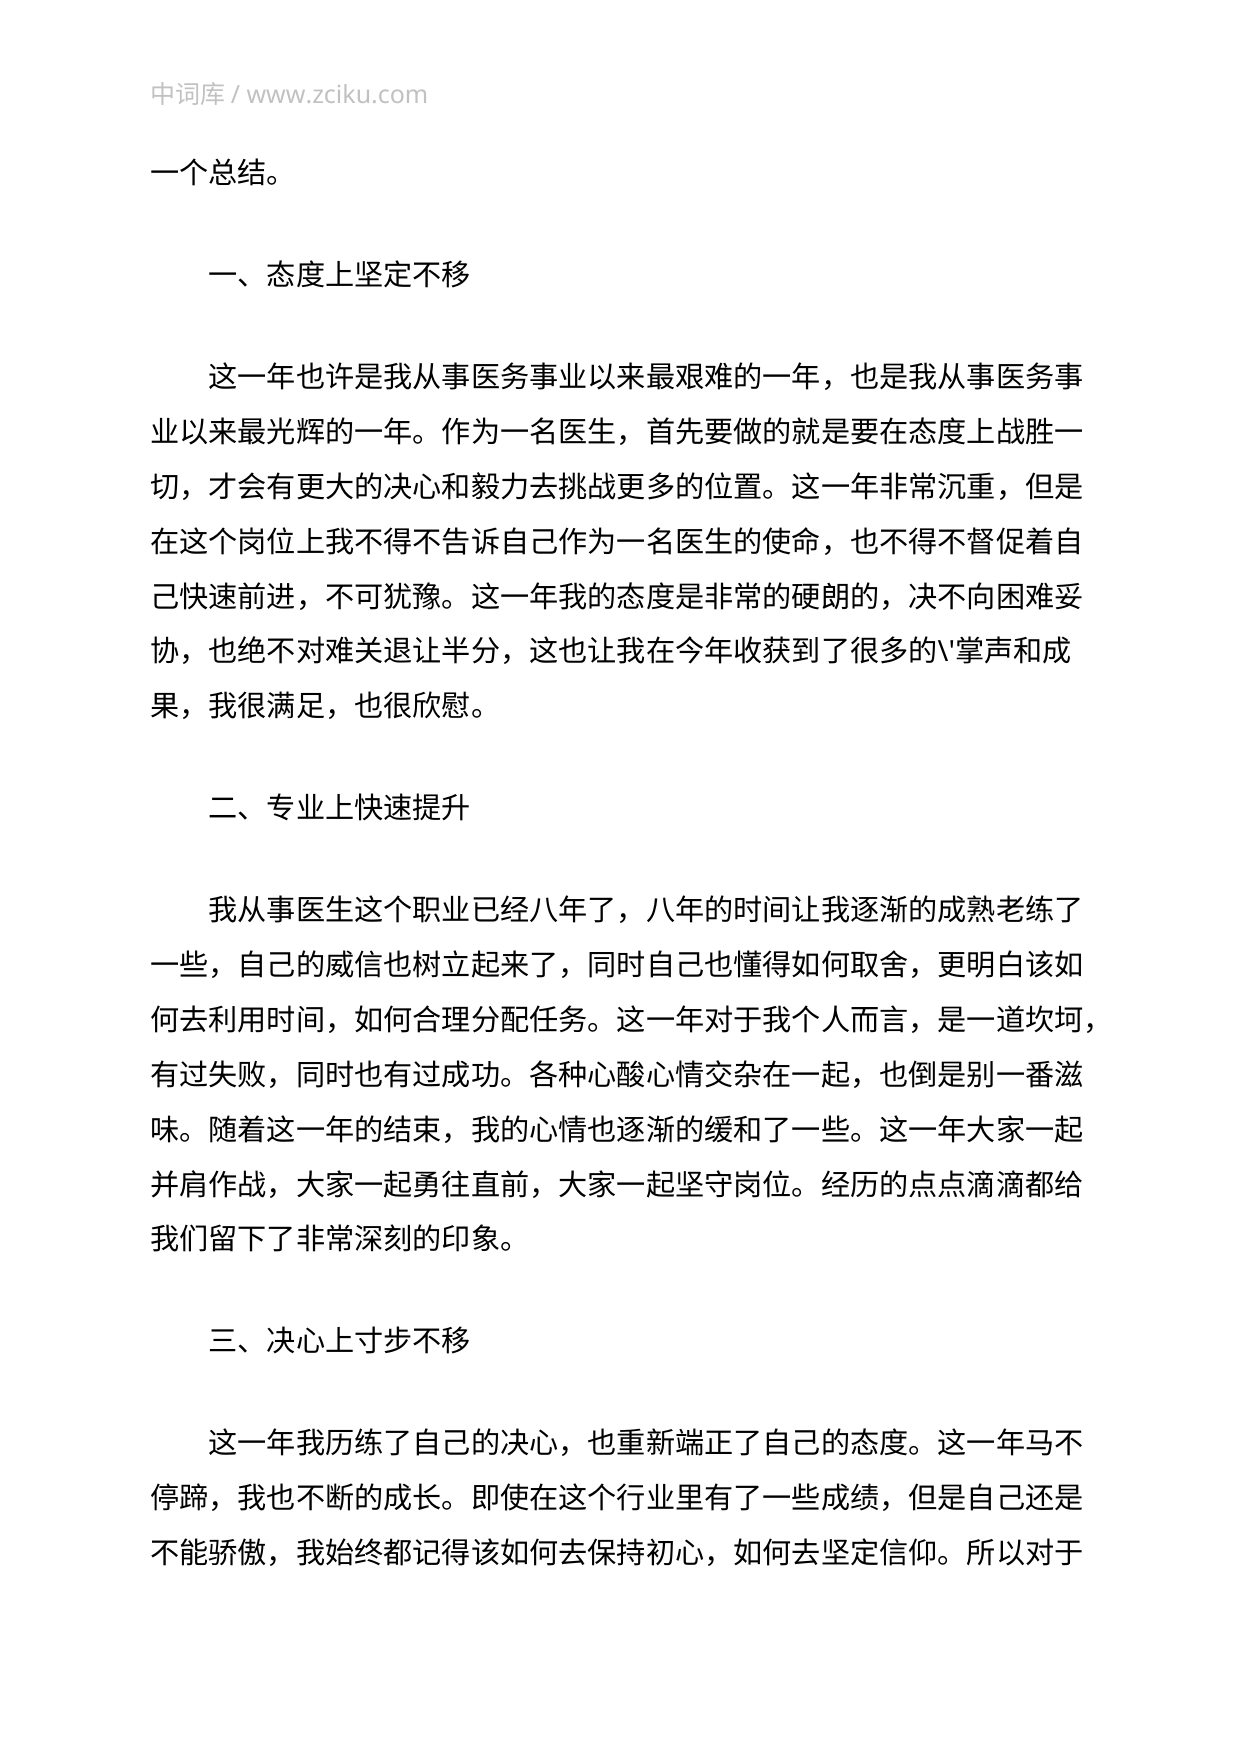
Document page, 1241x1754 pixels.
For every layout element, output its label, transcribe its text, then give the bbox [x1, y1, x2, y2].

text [150, 150, 1090, 192]
text 三、决心上寸步不移 [150, 1318, 1090, 1360]
text 我从事医生这个职业已经八年了，八年的时间让我逐渐的成熟老练了一些，自己的威信也树立起来了，同时自己也懂得如何取舍，更明白该如何去利用时间，如何合理分配任务。这一年对于我个人而言，是一道坎坷，有过失败，同时也有过成功。各种心酸心情交杂在一起，也倒是别一番滋味。随着这一年的结束，我的心情也逐渐的缓和了一些。这一年大家一起并肩作战，大家一起勇往直前，大家一起坚守岗位。经历的点点滴滴都给我们留下了非常深刻的印象。 [150, 887, 1090, 1258]
text 这一年也许是我从事医务事业以来最艰难的一年，也是我从事医务事业以来最光辉的一年。作为一名医生，首先要做的就是要在态度上战胜一切，才会有更大的决心和毅力去挑战更多的位置。这一年非常沉重，但是在这个岗位上我不得不告诉自己作为一名医生的使命，也不得不督促着自己快速前进，不可犹豫。这一年我的态度是非常的硬朗的，决不向困难妥协，也绝不对难关退让半分，这也让我在今年收获到了很多的\'掌声和成果，我很满足，也很欣慰。 [150, 353, 1090, 725]
text 二、专业上快速提升 [150, 785, 1090, 827]
text 一、态度上坚定不移 [150, 252, 1090, 294]
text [150, 1419, 1090, 1572]
